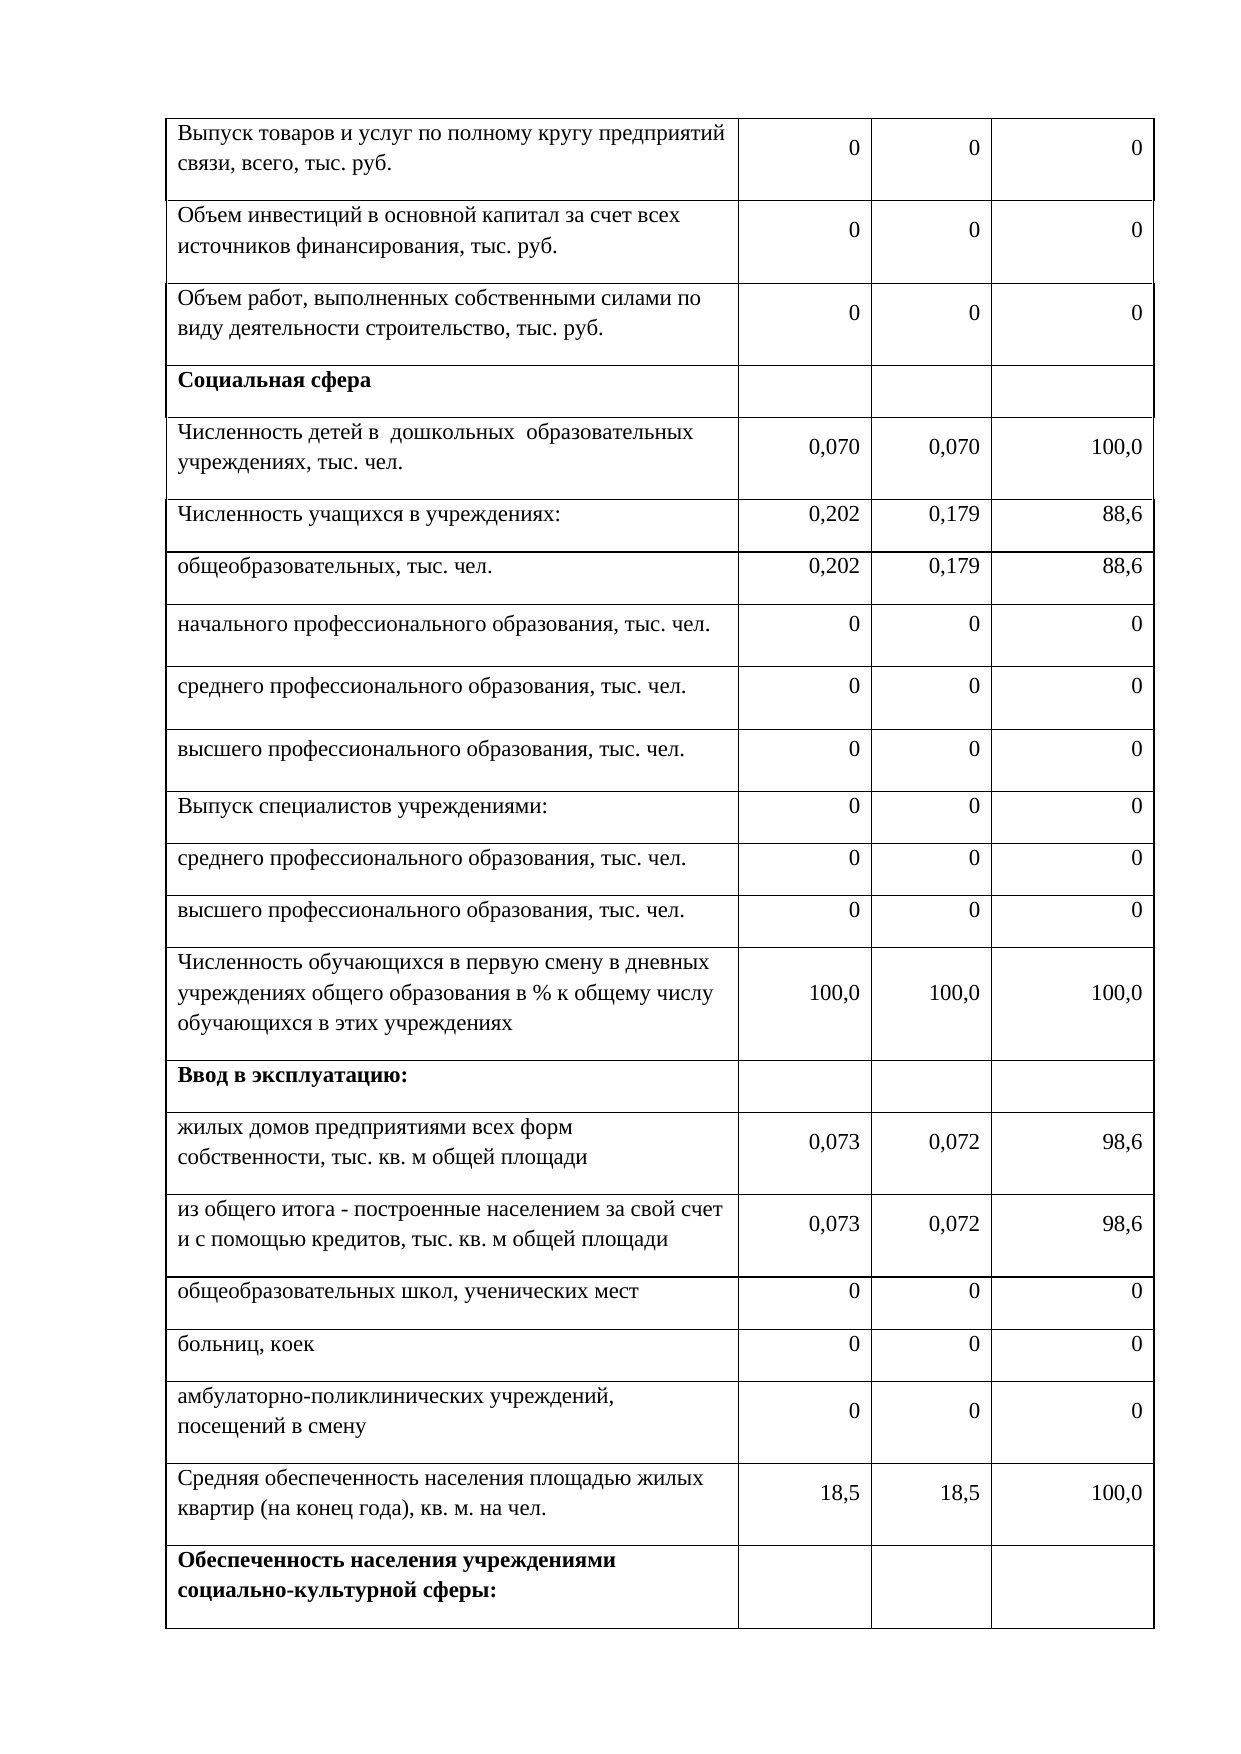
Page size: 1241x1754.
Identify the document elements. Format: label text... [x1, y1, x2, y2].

table_cell 0 [992, 844, 1153, 895]
table_cell 0,070 [739, 418, 871, 499]
table_cell 0 [739, 201, 871, 283]
table_cell среднего профессионального образования, тыс. чел. [167, 667, 738, 728]
table_cell Численность учащихся в учреждениях: [167, 500, 738, 551]
table_cell 0,073 [739, 1113, 871, 1194]
table_cell 0 [992, 730, 1153, 791]
table_cell 0 [872, 792, 991, 843]
table_cell [992, 1061, 1153, 1112]
table_cell 88,6 [992, 553, 1153, 603]
table_cell Социальная сфера [167, 366, 738, 417]
table_cell Объем работ, выполненных собственными силами по виду деятельности строительство, тыс. руб. [167, 284, 738, 365]
table_cell Средняя обеспеченность населения площадью жилых квартир (на конец года), кв. м. на чел. [167, 1464, 738, 1545]
table_cell 0 [992, 1278, 1153, 1328]
table_cell 0 [739, 792, 871, 843]
table_cell 0 [872, 896, 991, 947]
table_cell Выпуск товаров и услуг по полному кругу предприятий связи, всего, тыс. руб. [167, 119, 738, 200]
table_cell 0,072 [872, 1113, 991, 1194]
table_cell 0 [992, 667, 1153, 728]
table_cell [739, 1061, 871, 1112]
table_cell [872, 366, 991, 417]
table_cell 98,6 [992, 1113, 1153, 1194]
table_cell 0 [992, 1330, 1153, 1381]
table_cell 0,179 [872, 553, 991, 603]
table_cell жилых домов предприятиями всех форм собственности, тыс. кв. м общей площади [167, 1113, 738, 1194]
table_cell 18,5 [872, 1464, 991, 1545]
table_cell 100,0 [992, 1464, 1153, 1545]
table_cell [872, 1546, 991, 1627]
table_cell [872, 1061, 991, 1112]
table_cell высшего профессионального образования, тыс. чел. [167, 896, 738, 947]
table_cell 0 [872, 844, 991, 895]
table_cell 100,0 [872, 948, 991, 1060]
table_cell 0 [739, 896, 871, 947]
table_cell 0 [992, 283, 1153, 365]
table_cell [992, 1546, 1153, 1627]
table_cell 0 [992, 792, 1153, 843]
table_cell Численность обучающихся в первую смену в дневных учреждениях общего образования в % к общему числу обучающихся в этих учреждениях [167, 948, 738, 1060]
table_cell 100,0 [992, 417, 1153, 499]
table_cell 0 [872, 119, 991, 200]
table_cell [992, 366, 1153, 417]
table_cell начального профессионального образования, тыс. чел. [167, 605, 738, 666]
table_cell амбулаторно-поликлинических учреждений, посещений в смену [167, 1382, 738, 1463]
table_cell высшего профессионального образования, тыс. чел. [167, 730, 738, 791]
table_cell 0,073 [739, 1195, 871, 1276]
table_cell 0,072 [872, 1195, 991, 1276]
table_cell из общего итога - построенные населением за свой счет и с помощью кредитов, тыс. кв. м общей площади [167, 1195, 738, 1276]
table_cell 0 [872, 730, 991, 791]
table_cell 0 [739, 284, 871, 365]
table_cell 0,070 [872, 418, 991, 499]
table_cell 0 [992, 200, 1153, 283]
table_cell 0 [739, 119, 871, 200]
table_cell 100,0 [739, 948, 871, 1060]
table_cell 0 [872, 1382, 991, 1463]
table_cell 0 [872, 605, 991, 666]
table_cell среднего профессионального образования, тыс. чел. [167, 844, 738, 895]
table_cell 100,0 [992, 948, 1153, 1060]
table_cell Выпуск специалистов учреждениями: [167, 792, 738, 843]
table_cell 0 [739, 1278, 871, 1328]
table_cell 0 [739, 605, 871, 666]
table_cell 0,202 [739, 500, 871, 551]
table_cell Объем инвестиций в основной капитал за счет всех источников финансирования, тыс. руб. [167, 201, 738, 283]
table_cell [739, 1546, 871, 1627]
table_cell Обеспеченность населения учреждениями социально-культурной сферы: [167, 1546, 738, 1627]
table_cell 0 [739, 844, 871, 895]
table_cell 0 [872, 1278, 991, 1328]
table_cell 0 [739, 1382, 871, 1463]
table_cell больниц, коек [167, 1330, 738, 1381]
table_cell 0 [992, 896, 1153, 947]
table_cell 0,179 [872, 500, 991, 551]
table_cell Численность детей в дошкольных образовательных учреждениях, тыс. чел. [167, 418, 738, 499]
table_cell 0 [739, 1330, 871, 1381]
table_cell [739, 366, 871, 417]
table_cell 0 [992, 119, 1153, 200]
table_cell 0 [992, 605, 1153, 666]
table_cell 0 [872, 667, 991, 728]
table_cell общеобразовательных, тыс. чел. [167, 553, 738, 603]
table_cell 98,6 [992, 1195, 1153, 1276]
table_cell 0 [739, 667, 871, 728]
table_cell 88,6 [992, 499, 1153, 551]
table_cell 0,202 [739, 553, 871, 603]
table_cell 0 [992, 1382, 1153, 1463]
table_cell общеобразовательных школ, ученических мест [167, 1278, 738, 1328]
table_cell 0 [872, 201, 991, 283]
table_cell 0 [872, 284, 991, 365]
table_cell Ввод в эксплуатацию: [167, 1061, 738, 1112]
table_cell 0 [872, 1330, 991, 1381]
table_cell 18,5 [739, 1464, 871, 1545]
table_cell 0 [739, 730, 871, 791]
